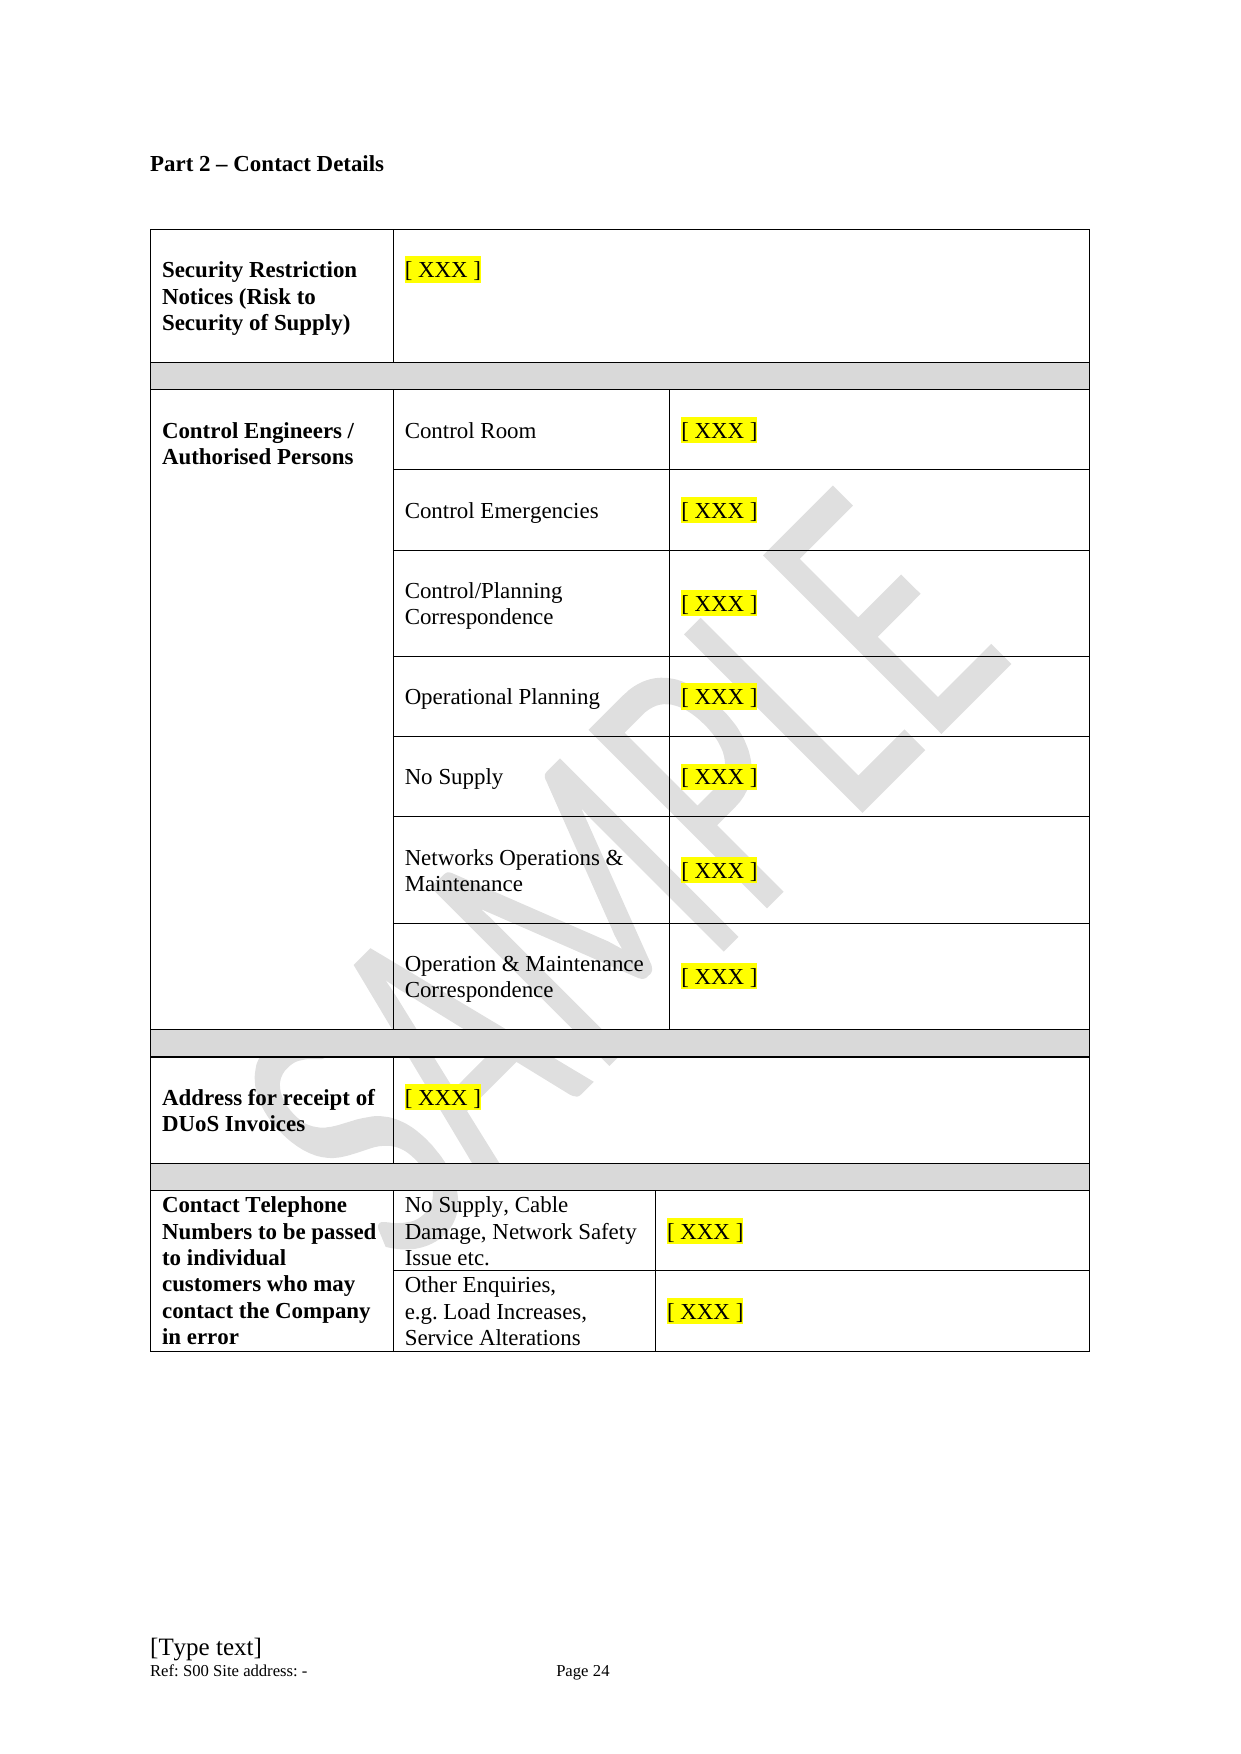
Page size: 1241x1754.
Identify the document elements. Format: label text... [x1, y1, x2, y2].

table_cell [ XXX ] [656, 1271, 1089, 1351]
table_cell [151, 1164, 1089, 1190]
table_cell Networks Operations & Maintenance [394, 817, 669, 923]
table_cell [ XXX ] [670, 924, 1089, 1029]
table_cell Address for receipt of DUoS Invoices [151, 1058, 393, 1163]
table_cell Control Engineers / Authorised Persons [151, 390, 393, 1029]
table_cell No Supply, Cable Damage, Network Safety Issue etc. [394, 1191, 655, 1270]
table_cell [ XXX ] [670, 390, 1089, 469]
table_header [ XXX ] [394, 230, 1089, 362]
table_cell Contact Telephone Numbers to be passed to individual customers who may contact the Company in error [151, 1191, 393, 1351]
table_cell [ XXX ] [394, 1058, 1089, 1163]
table_cell No Supply [394, 737, 669, 816]
table_cell [ XXX ] [656, 1191, 1089, 1270]
table_cell [ XXX ] [670, 657, 1089, 736]
table_cell Operation & Maintenance Correspondence [394, 924, 669, 1029]
table_cell Control Emergencies [394, 470, 669, 549]
text Part 2 – Contact Details [150, 150, 1090, 176]
table_cell [ XXX ] [670, 551, 1089, 656]
table_cell [ XXX ] [670, 817, 1089, 923]
table_cell Control/Planning Correspondence [394, 551, 669, 656]
table_cell [ XXX ] [670, 470, 1089, 549]
table_cell Control Room [394, 390, 669, 469]
table_cell [151, 1030, 1089, 1056]
table_cell [ XXX ] [670, 737, 1089, 816]
table_cell [151, 363, 1089, 389]
table_cell Operational Planning [394, 657, 669, 736]
table_cell Other Enquiries, e.g. Load Increases, Service Alterations [394, 1271, 655, 1351]
table_header Security Restriction Notices (Risk to Security of Supply) [151, 230, 393, 362]
